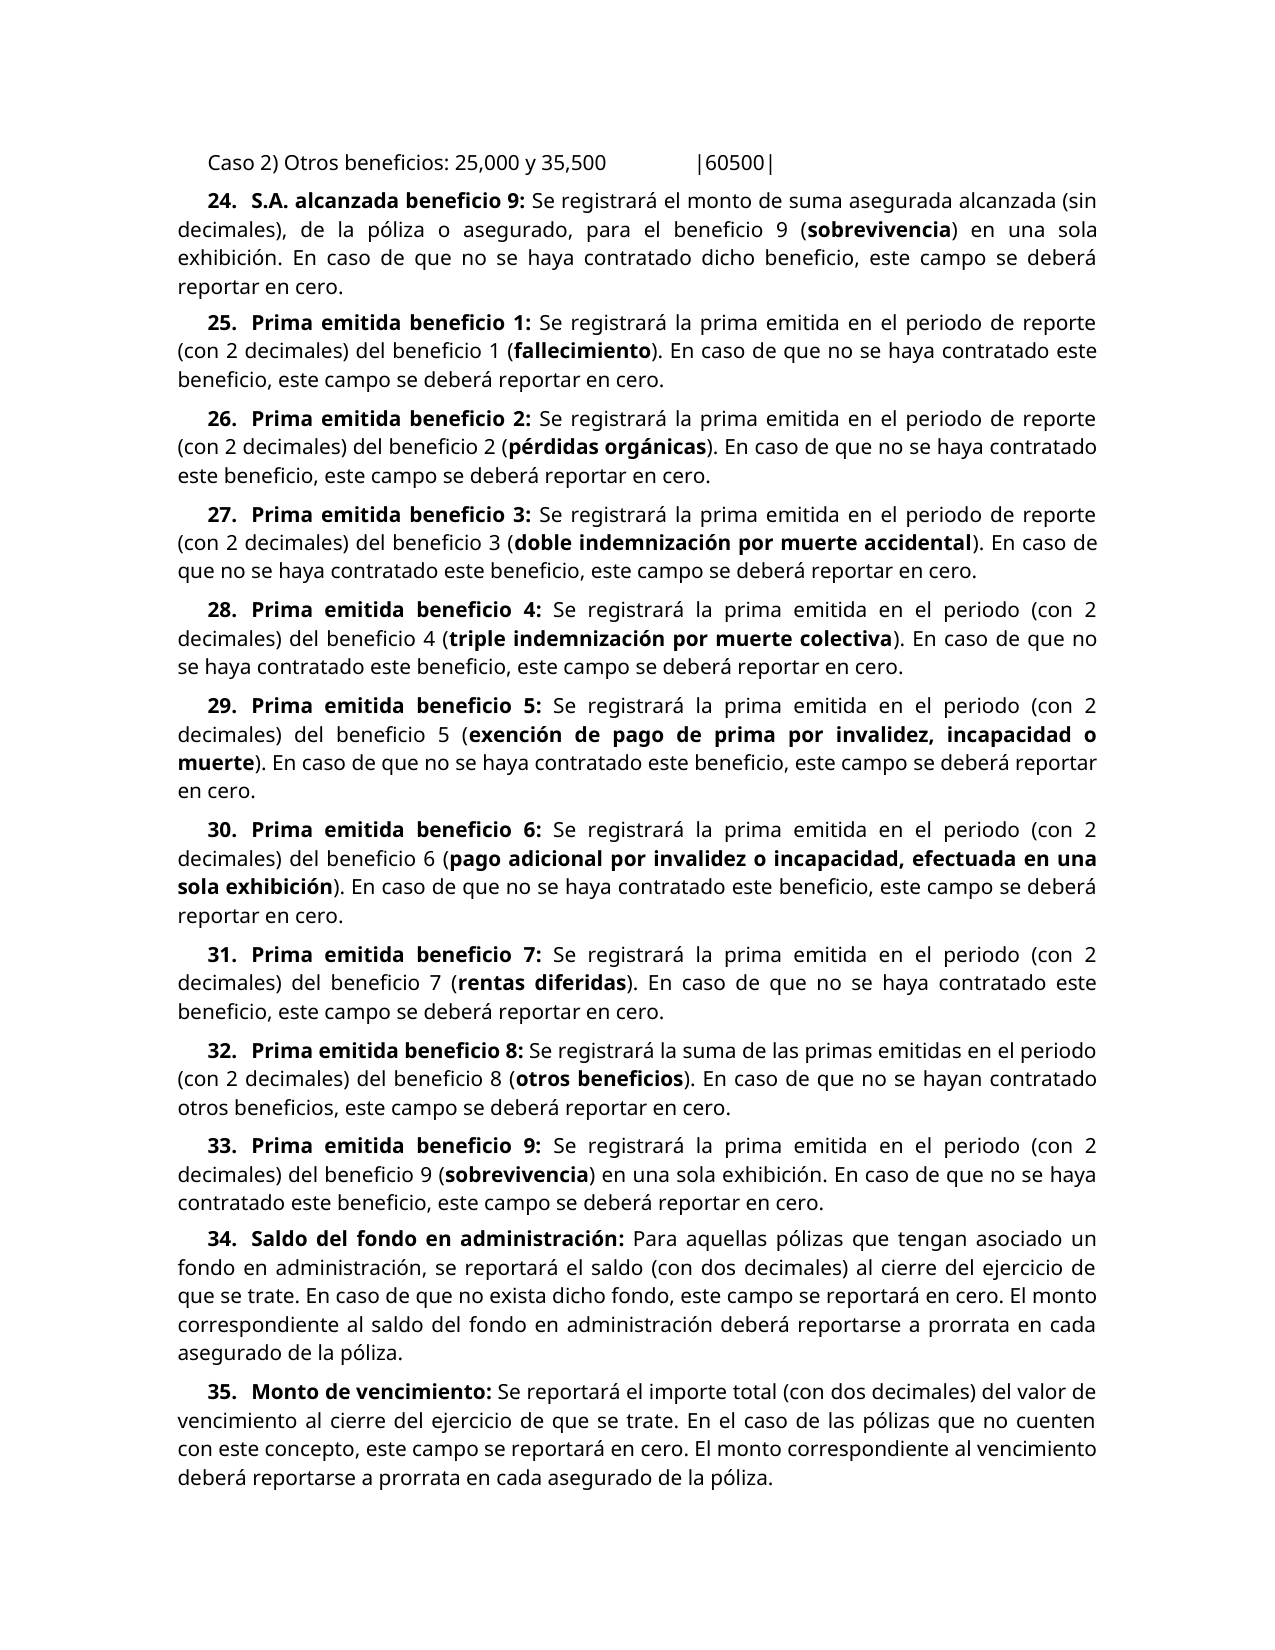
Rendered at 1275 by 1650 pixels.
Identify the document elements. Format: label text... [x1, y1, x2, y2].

text 26. Prima emitida beneficio 2: Se registrará la prima emitida en el periodo de reporte (con 2 decimales) del beneficio 2 (pérdidas orgánicas). En caso de que no se haya contratado este beneficio, este campo se deberá reportar en cero. [177, 404, 1098, 489]
text 24. S.A. alcanzada beneficio 9: Se registrará el monto de suma asegurada alcanzada (sin decimales), de la póliza o asegurado, para el beneficio 9 (sobrevivencia) en una sola exhibición. En caso de que no se haya contratado dicho beneficio, este campo se deberá reportar en cero. [177, 187, 1098, 300]
text 25. Prima emitida beneficio 1: Se registrará la prima emitida en el periodo de reporte (con 2 decimales) del beneficio 1 (fallecimiento). En caso de que no se haya contratado este beneficio, este campo se deberá reportar en cero. [177, 308, 1098, 393]
text 35. Monto de vencimiento: Se reportará el importe total (con dos decimales) del valor de vencimiento al cierre del ejercicio de que se trate. En el caso de las pólizas que no cuenten con este concepto, este campo se reportará en cero. El monto correspondiente al vencimiento deberá reportarse a prorrata en cada asegurado de la póliza. [177, 1377, 1098, 1491]
text 32. Prima emitida beneficio 8: Se registrará la suma de las primas emitidas en el periodo (con 2 decimales) del beneficio 8 (otros beneficios). En caso de que no se hayan contratado otros beneficios, este campo se deberá reportar en cero. [177, 1036, 1098, 1121]
text 28. Prima emitida beneficio 4: Se registrará la prima emitida en el periodo (con 2 decimales) del beneficio 4 (triple indemnización por muerte colectiva). En caso de que no se haya contratado este beneficio, este campo se deberá reportar en cero. [177, 596, 1098, 681]
text 29. Prima emitida beneficio 5: Se registrará la prima emitida en el periodo (con 2 decimales) del beneficio 5 (exención de pago de prima por invalidez, incapacidad o muerte). En caso de que no se haya contratado este beneficio, este campo se deberá reportar en cero. [177, 691, 1098, 805]
text 30. Prima emitida beneficio 6: Se registrará la prima emitida en el periodo (con 2 decimales) del beneficio 6 (pago adicional por invalidez o incapacidad, efectuada en una sola exhibición). En caso de que no se haya contratado este beneficio, este campo se deberá reportar en cero. [177, 816, 1098, 929]
text Caso 2) Otros beneficios: 25,000 y 35,500 |60500| [177, 148, 1098, 176]
text 34. Saldo del fondo en administración: Para aquellas pólizas que tengan asociado un fondo en administración, se reportará el saldo (con dos decimales) al cierre del ejercicio de que se trate. En caso de que no exista dicho fondo, este campo se reportará en cero. El monto correspondiente al saldo del fondo en administración deberá reportarse a prorrata en cada asegurado de la póliza. [177, 1224, 1098, 1367]
text 31. Prima emitida beneficio 7: Se registrará la prima emitida en el periodo (con 2 decimales) del beneficio 7 (rentas diferidas). En caso de que no se haya contratado este beneficio, este campo se deberá reportar en cero. [177, 940, 1098, 1025]
text 27. Prima emitida beneficio 3: Se registrará la prima emitida en el periodo de reporte (con 2 decimales) del beneficio 3 (doble indemnización por muerte accidental). En caso de que no se haya contratado este beneficio, este campo se deberá reportar en cero. [177, 500, 1098, 585]
text 33. Prima emitida beneficio 9: Se registrará la prima emitida en el periodo (con 2 decimales) del beneficio 9 (sobrevivencia) en una sola exhibición. En caso de que no se haya contratado este beneficio, este campo se deberá reportar en cero. [177, 1132, 1098, 1217]
